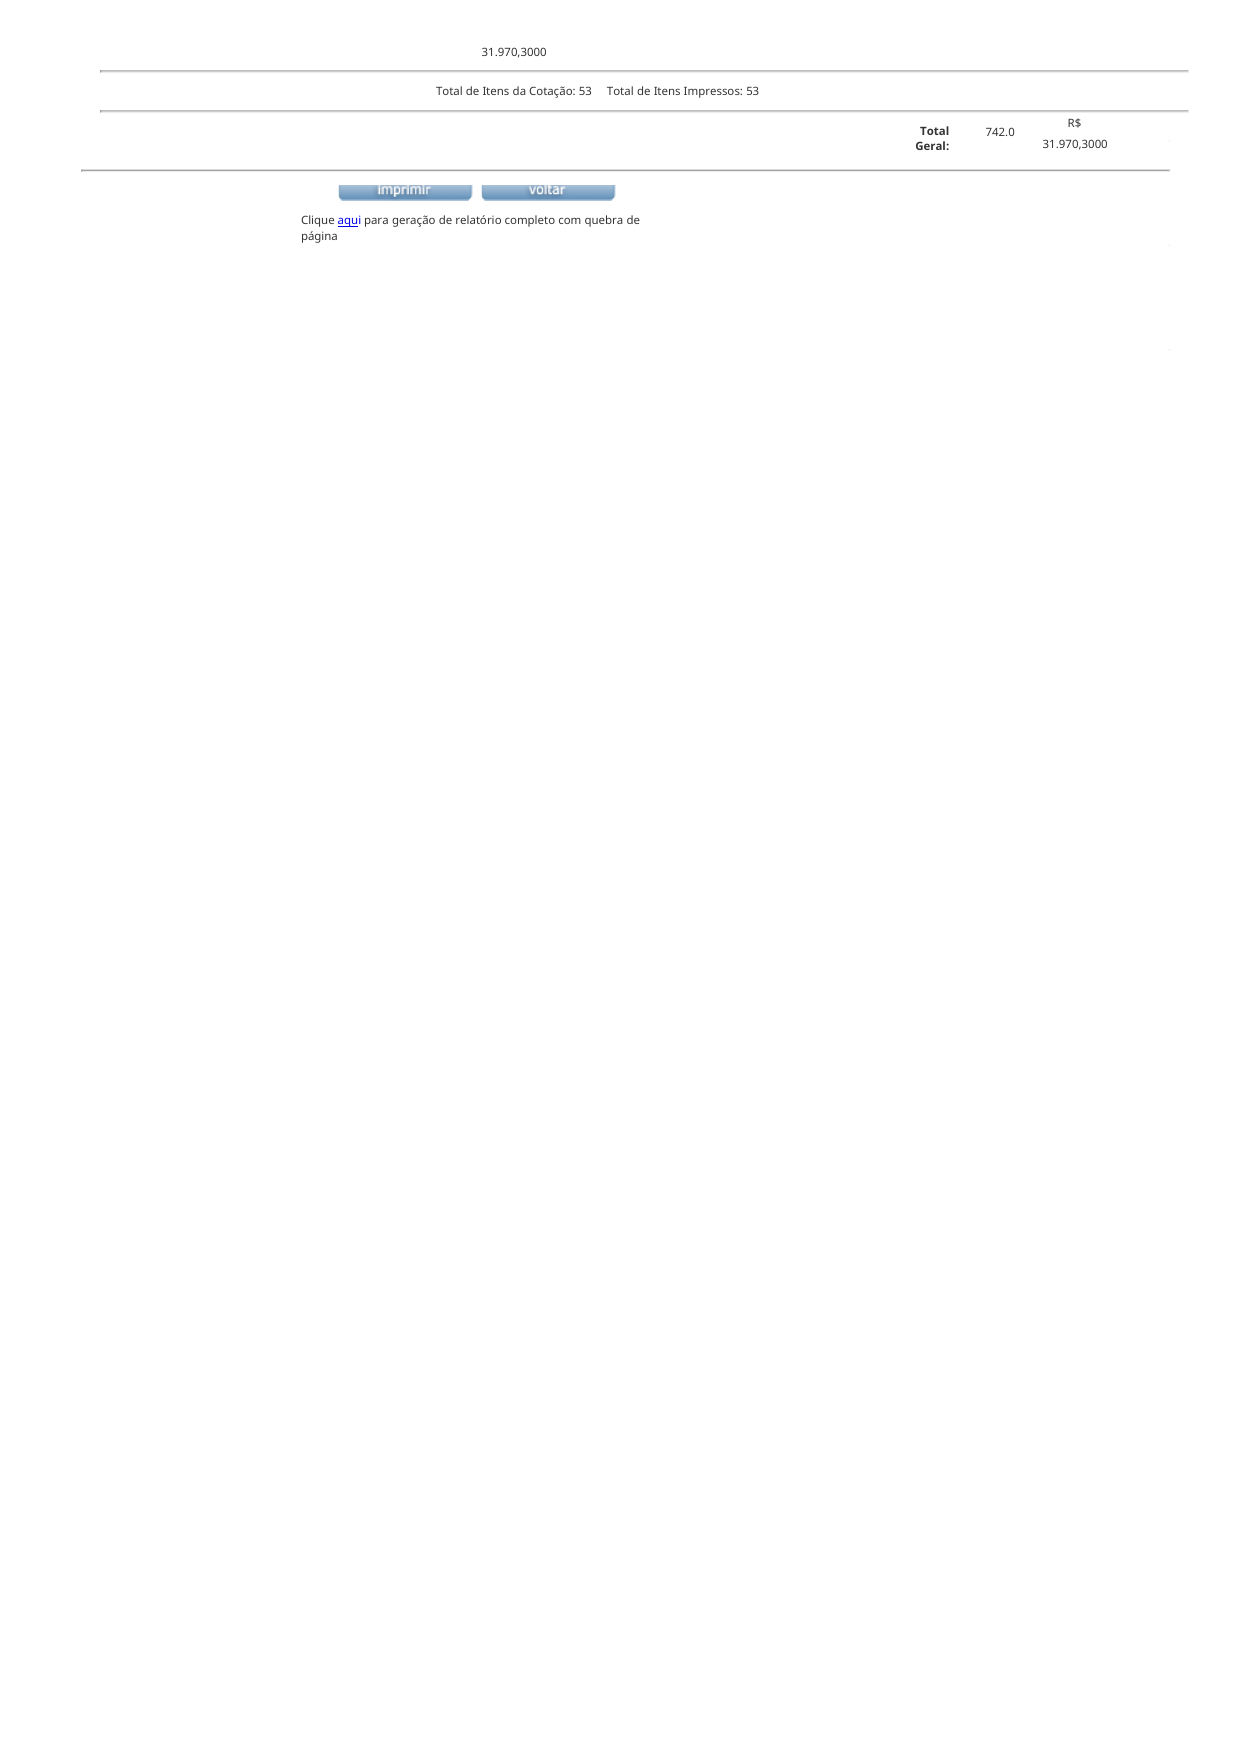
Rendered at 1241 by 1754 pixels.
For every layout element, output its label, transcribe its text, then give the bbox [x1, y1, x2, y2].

text Clique aqui para geração de relatório completo com quebra de página [301, 212, 660, 244]
subtitle Total Geral: [914, 123, 949, 154]
picture [481, 185, 618, 201]
text 742.0 R$ [985, 123, 1182, 140]
text Total de Itens da Cotação: 53 Total de Itens Impressos: 53 [436, 83, 1182, 98]
picture [338, 185, 475, 201]
